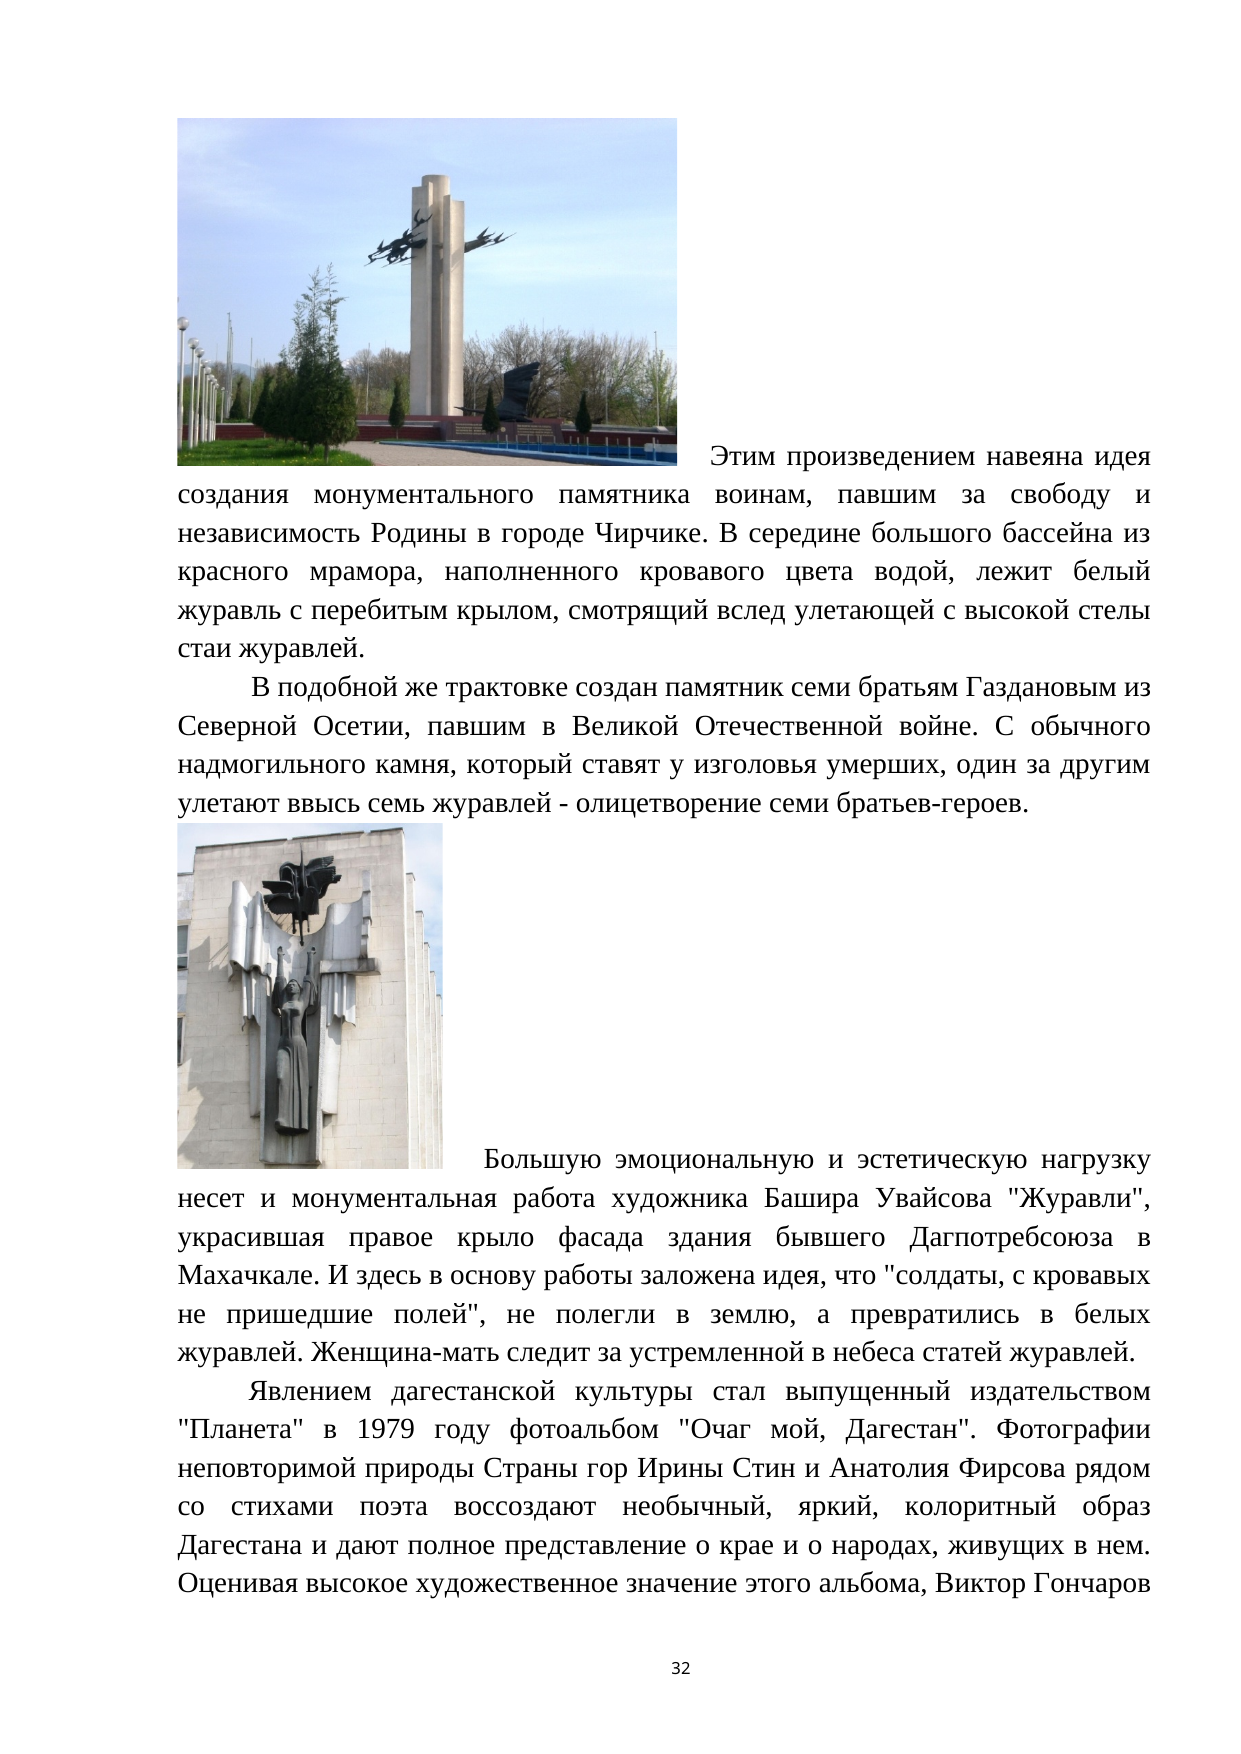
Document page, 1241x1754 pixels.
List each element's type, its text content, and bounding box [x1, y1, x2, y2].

picture [177, 823, 443, 1169]
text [177, 1373, 1152, 1599]
text В подобной же трактовке создан памятник семи братьям Газдановым из Северной Осетии, павшим в Великой Отечественной войне. С обычного надмогильного камня, который ставят у изголовья умерших, один за другим улетают ввысь семь журавлей - олицетворение семи братьев-героев. [177, 669, 1152, 818]
picture [177, 118, 678, 466]
text Большую эмоциональную и эстетическую нагрузку несет и монументальная работа художника Башира Увайсова "Журавли", украсившая правое крыло фасада здания бывшего Дагпотребсоюза в Махачкале. И здесь в основу работы заложена идея, что "солдаты, с кровавых не пришедшие полей", не полегли в землю, а превратились в белых журавлей. Женщина-мать следит за устремленной в небеса статей журавлей. [177, 823, 1152, 1368]
